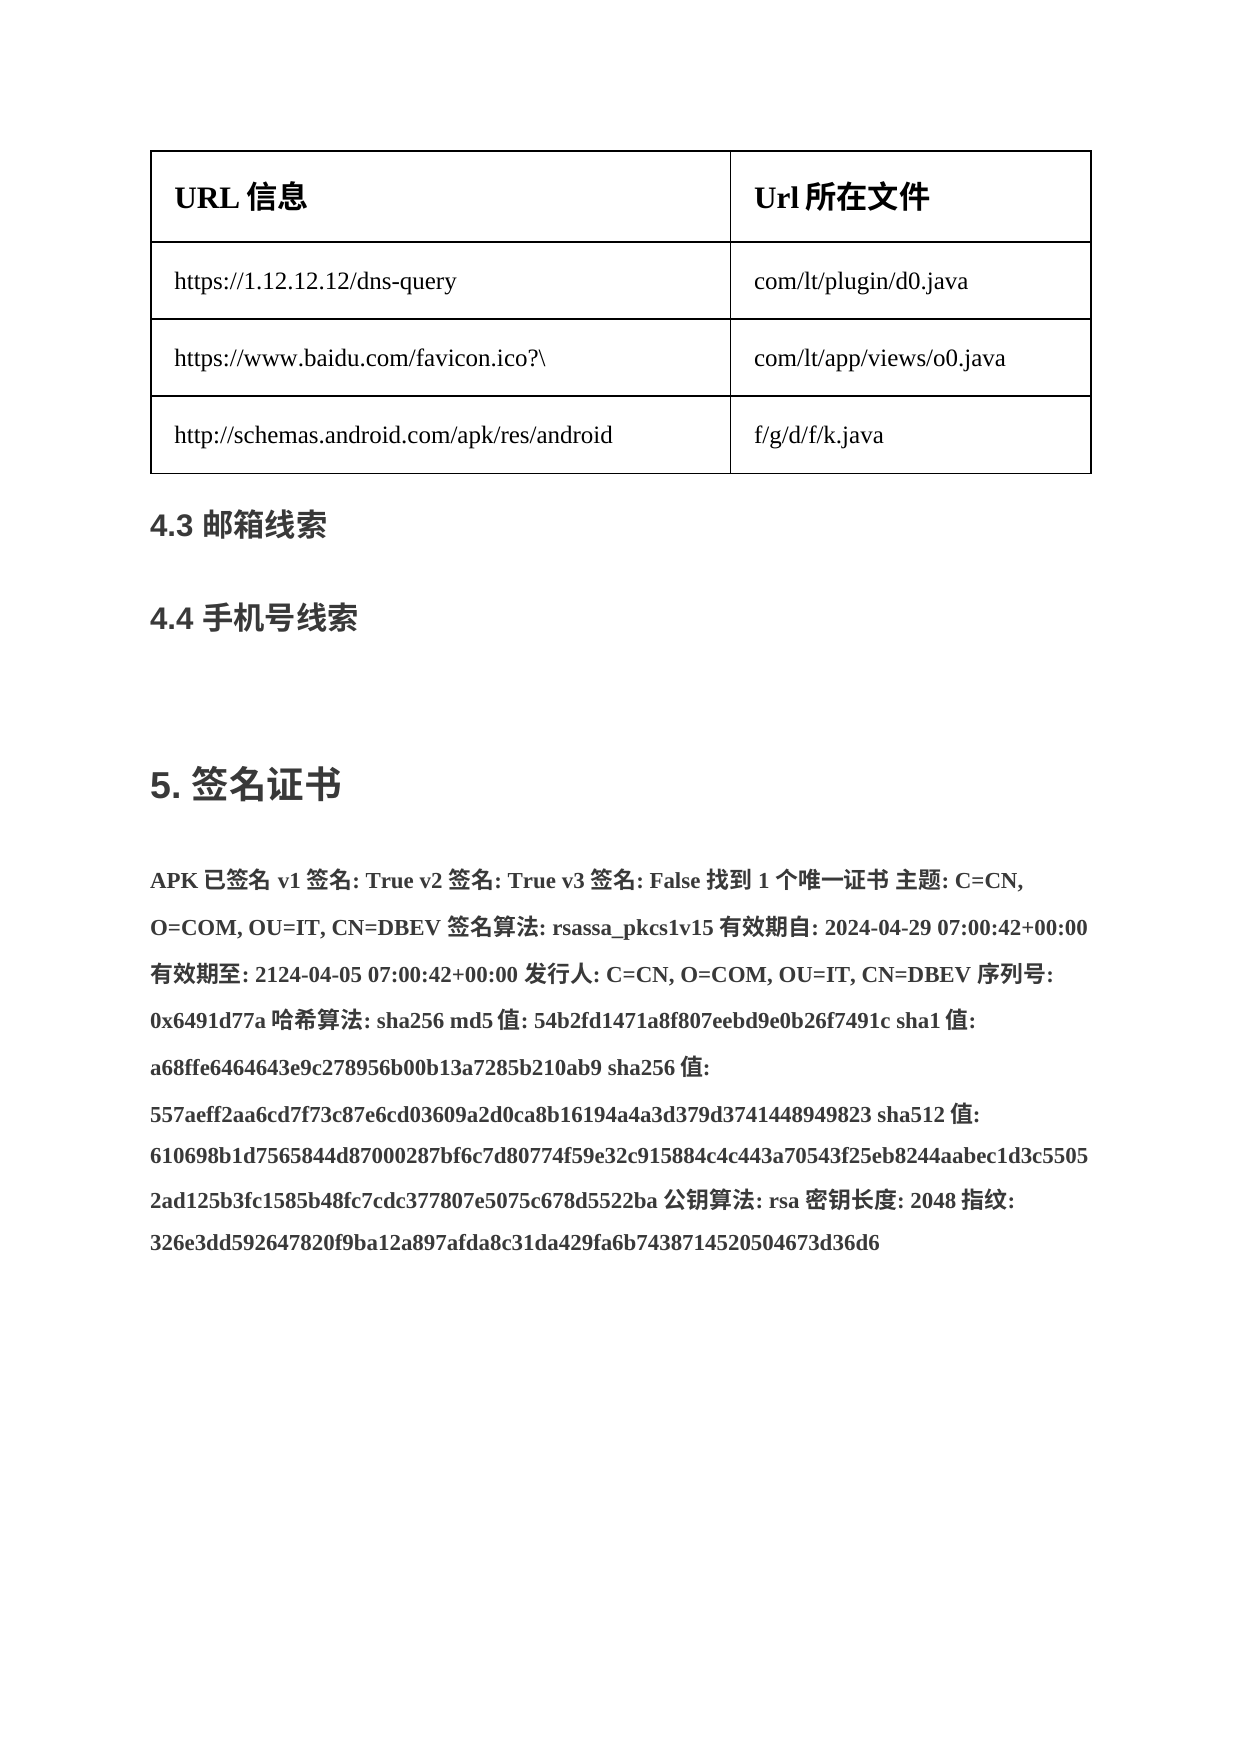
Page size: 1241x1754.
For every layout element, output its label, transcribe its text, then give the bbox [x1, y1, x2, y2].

table_cell f/g/d/f/k.java [731, 397, 1090, 473]
table_cell com/lt/app/views/o0.java [731, 320, 1090, 395]
table_header URL信息 [152, 152, 730, 241]
subtitle 4.3 邮箱线索 [150, 503, 1090, 546]
table_cell https://www.baidu.com/favicon.ico?\ [152, 320, 730, 395]
subtitle 5. 签名证书 [150, 758, 1090, 809]
table_cell https://1.12.12.12/dns-query [152, 243, 730, 318]
table_cell com/lt/plugin/d0.java [731, 243, 1090, 318]
subtitle 4.4 手机号线索 [150, 596, 1090, 639]
text APK已签名 v1 签名: True v2 签名: True v3 签名: False 找到 1 个唯一证书 主题: C=CN, O=COM, OU=IT, CN=DBEV 签名算法: rsassa_pkcs1v15 有效期自: 2024-04-29 07:00:42+00:00 有效期至: 2124-04-05 07:00:42+00:00 发行人: C=CN, O=COM, OU=IT, CN=DBEV 序列号: 0x6491d77a 哈希算法: sha256 md5值: 54b2fd1471a8f807eebd9e0b26f7491c sha1值: a68ffe6464643e9c278956b00b13a7285b210ab9 sha256值: 557aeff2aa6cd7f73c87e6cd03609a2d0ca8b16194a4a3d379d3741448949823 sha512值: 610698b1d7565844d87000287bf6c7d80774f59e32c915884c4c443a70543f25eb8244aabec1d3c55052ad125b3fc1585b48fc7cdc377807e5075c678d5522ba 公钥算法: rsa 密钥长度: 2048 指纹: 326e3dd592647820f9ba12a897afda8c31da429fa6b7438714520504673d36d6 [150, 864, 1090, 1255]
table_header Url所在文件 [731, 152, 1090, 241]
table_cell http://schemas.android.com/apk/res/android [152, 397, 730, 473]
